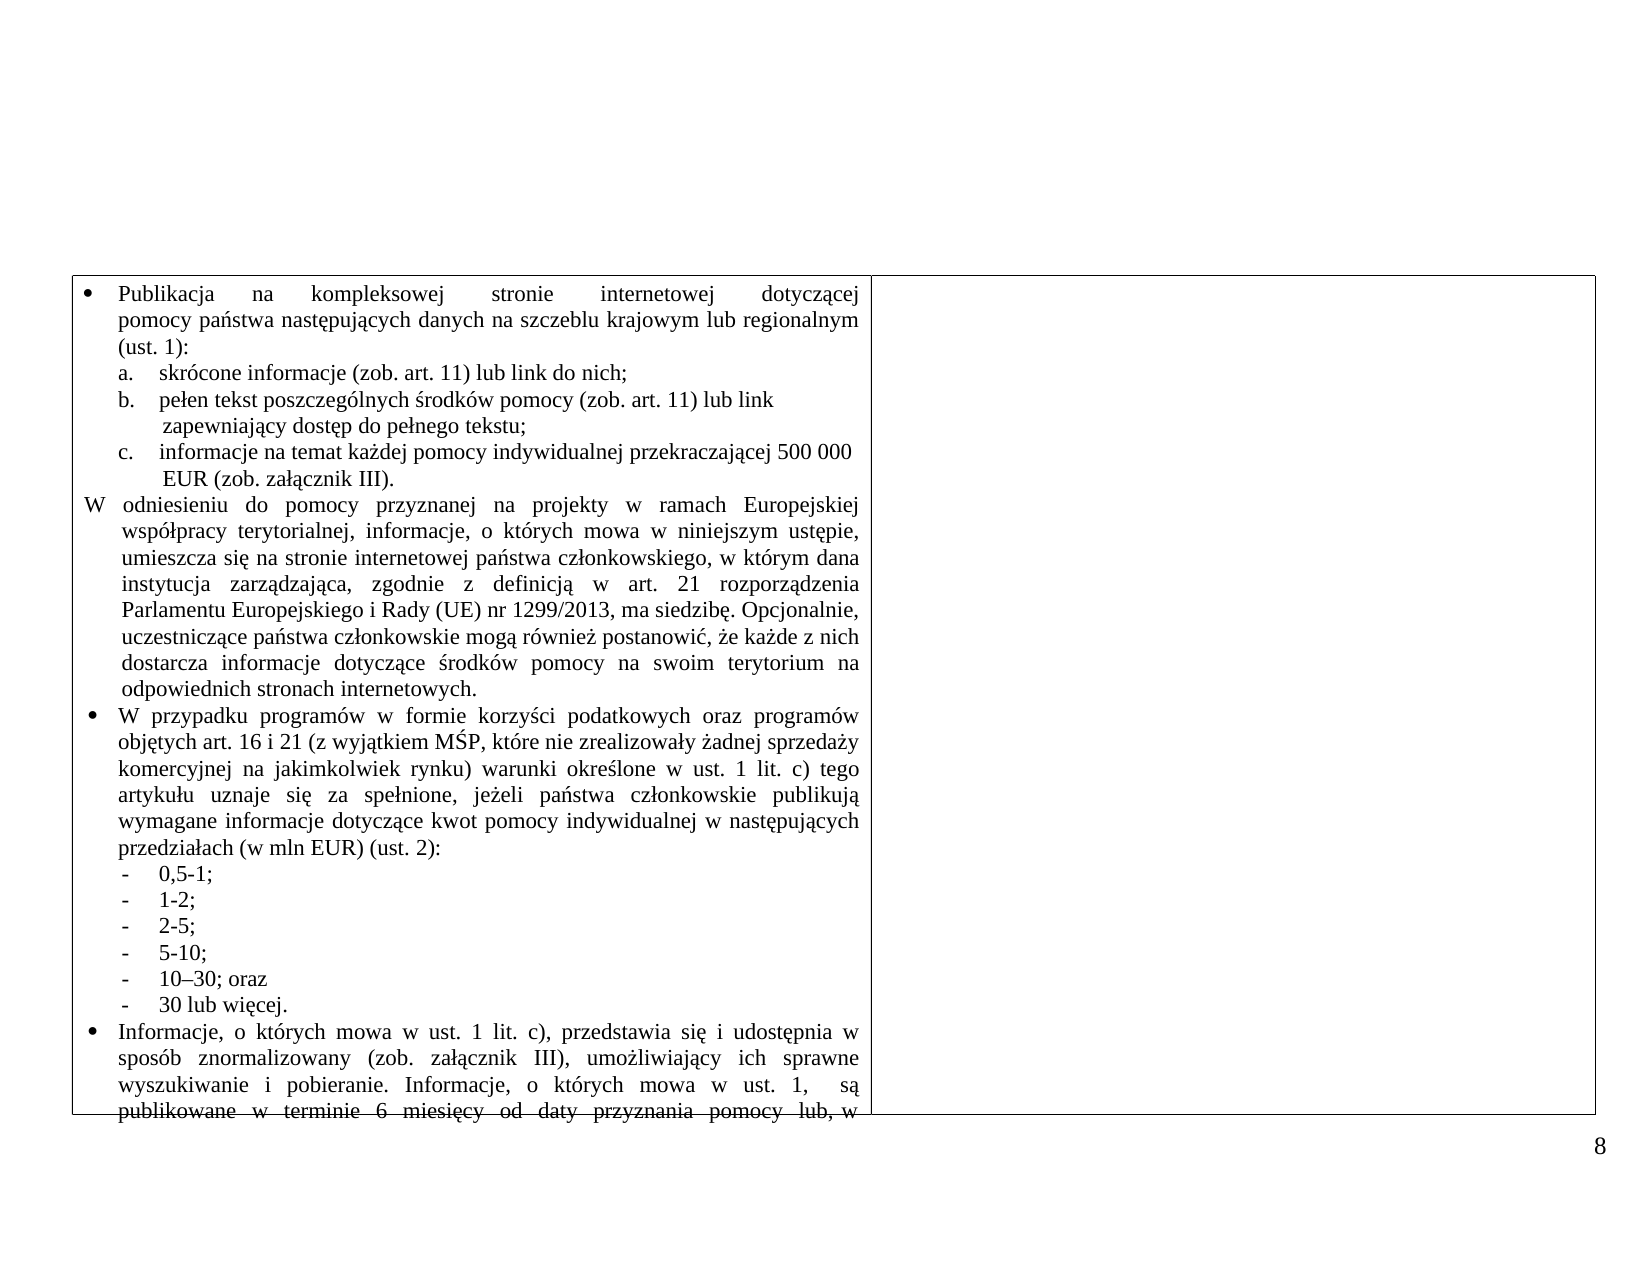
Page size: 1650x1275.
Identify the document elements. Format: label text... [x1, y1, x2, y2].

text - 10–30; oraz [121, 965, 1567, 992]
text - 1-2; [121, 886, 1567, 913]
text W odniesieniu do pomocy przyznanej na projekty w ramach Europejskiej współpracy terytorialnej, informacje, o których mowa w niniejszym ustępie, umieszcza się na stronie internetowej państwa członkowskiego, w którym dana instytucja zarządzająca, zgodnie z definicją w art. 21 rozporządzenia Parlamentu Europejskiego i Rady (UE) nr 1299/2013, ma siedzibę. Opcjonalnie, uczestniczące państwa członkowskie mogą również postanowić, że każde z nich dostarcza informacje dotyczące środków pomocy na swoim terytorium na odpowiednich stronach internetowych. [84, 491, 860, 702]
text - 30 lub więcej. [121, 992, 1567, 1018]
text - 5-10; [121, 939, 1567, 965]
list pełen tekst poszczególnych środków pomocy (zob. art. 11) lub link zapewniający dostęp do pełnego tekstu; [118, 386, 860, 438]
text - 0,5-1; [121, 860, 1567, 886]
text - 2-5; [121, 913, 1567, 939]
list Publikacja na kompleksowej stronie internetowej dotyczącej pomocy państwa następujących danych na szczeblu krajowym lub regionalnym (ust. 1): [84, 280, 860, 359]
list informacje na temat każdej pomocy indywidualnej przekraczającej 500 000 EUR (zob. załącznik III). [118, 438, 860, 491]
list skrócone informacje (zob. art. 11) lub link do nich; [118, 359, 1606, 386]
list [88, 1018, 860, 1123]
list W przypadku programów w formie korzyści podatkowych oraz programów objętych art. 16 i 21 (z wyjątkiem MŚP, które nie zrealizowały żadnej sprzedaży komercyjnej na jakimkolwiek rynku) warunki określone w ust. 1 lit. c) tego artykułu uznaje się za spełnione, jeżeli państwa członkowskie publikują wymagane informacje dotyczące kwot pomocy indywidualnej w następujących przedziałach (w mln EUR) (ust. 2): [88, 702, 860, 860]
